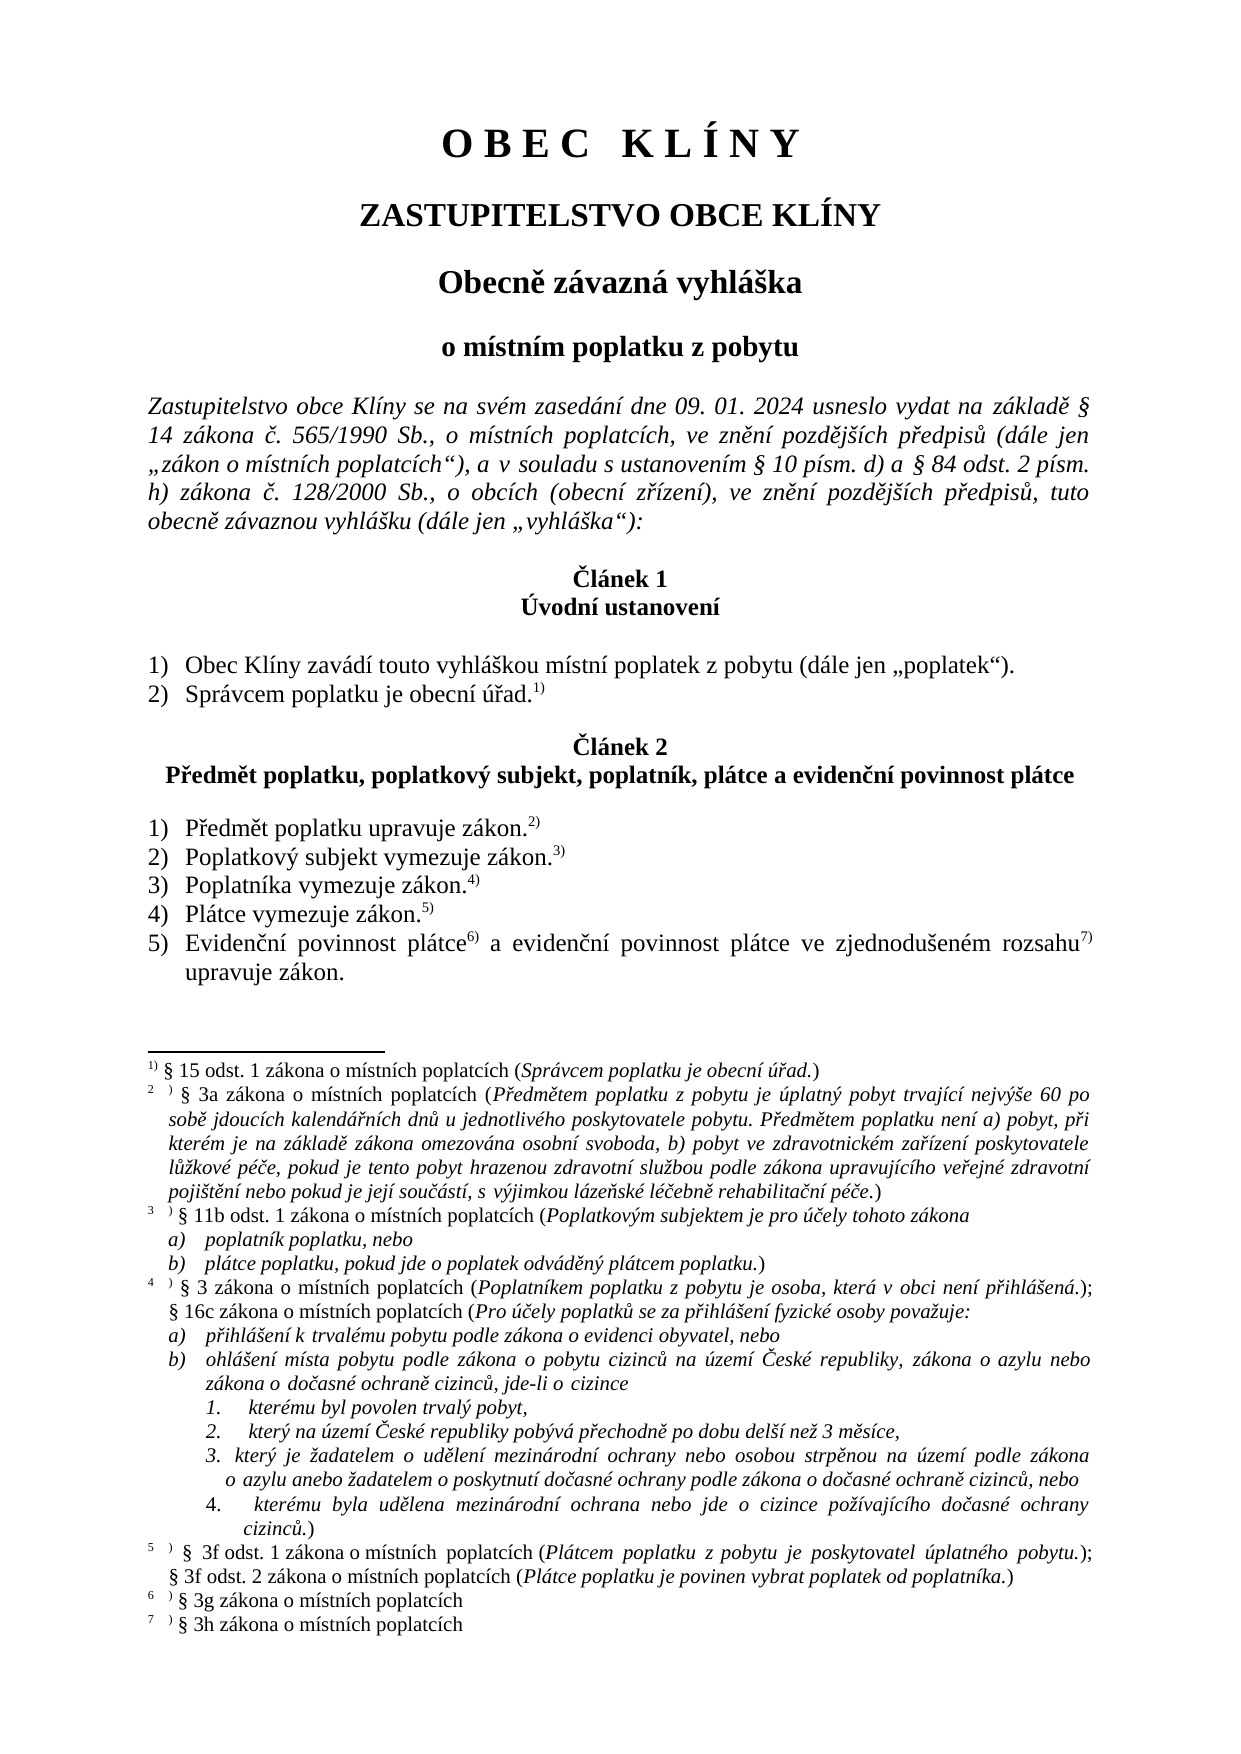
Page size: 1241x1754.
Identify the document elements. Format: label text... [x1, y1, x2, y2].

text Zastupitelstvo obce Klíny se na svém zasedání dne 09. 01. 2024 usneslo vydat na základě § 14 zákona č. 565/1990 Sb., o místních poplatcích, ve znění pozdějších předpisů (dále jen „zákon o místních poplatcích“), a v souladu s ustanovením § 10 písm. d) a § 84 odst. 2 písm. h) zákona č. 128/2000 Sb., o obcích (obecní zřízení), ve znění pozdějších předpisů, tuto obecně závaznou vyhlášku (dále jen „vyhláška“): [148, 391, 1092, 535]
list Plátce vymezuje zákon.) [148, 899, 1092, 928]
list Předmět poplatku upravuje zákon.) [148, 813, 1092, 842]
list Evidenční povinnost plátce) a evidenční povinnost plátce ve zjednodušeném rozsahu) upravuje zákon. [148, 928, 1092, 986]
text o místním poplatku z pobytu [148, 329, 1092, 362]
list Správcem poplatku je obecní úřad.) [148, 679, 1092, 707]
subtitle Článek 2 [148, 732, 1092, 760]
list Poplatníka vymezuje zákon.) [148, 871, 1092, 899]
text Obecně závazná vyhláška [148, 262, 1092, 300]
text Úvodní ustanovení [148, 592, 1092, 621]
subtitle Předmět poplatku, poplatkový subjekt, poplatník, plátce a evidenční povinnost plátce [148, 760, 1092, 789]
text Článek 1 [148, 564, 1092, 592]
list Poplatkový subjekt vymezuje zákon.) [148, 842, 1092, 871]
list Obec Klíny zavádí touto vyhláškou místní poplatek z pobytu (dále jen „poplatek“). [148, 650, 1092, 679]
text ZASTUPITELSTVO OBCE KLÍNY [148, 195, 1092, 233]
text O B E C K L Í N Y [148, 118, 1092, 166]
